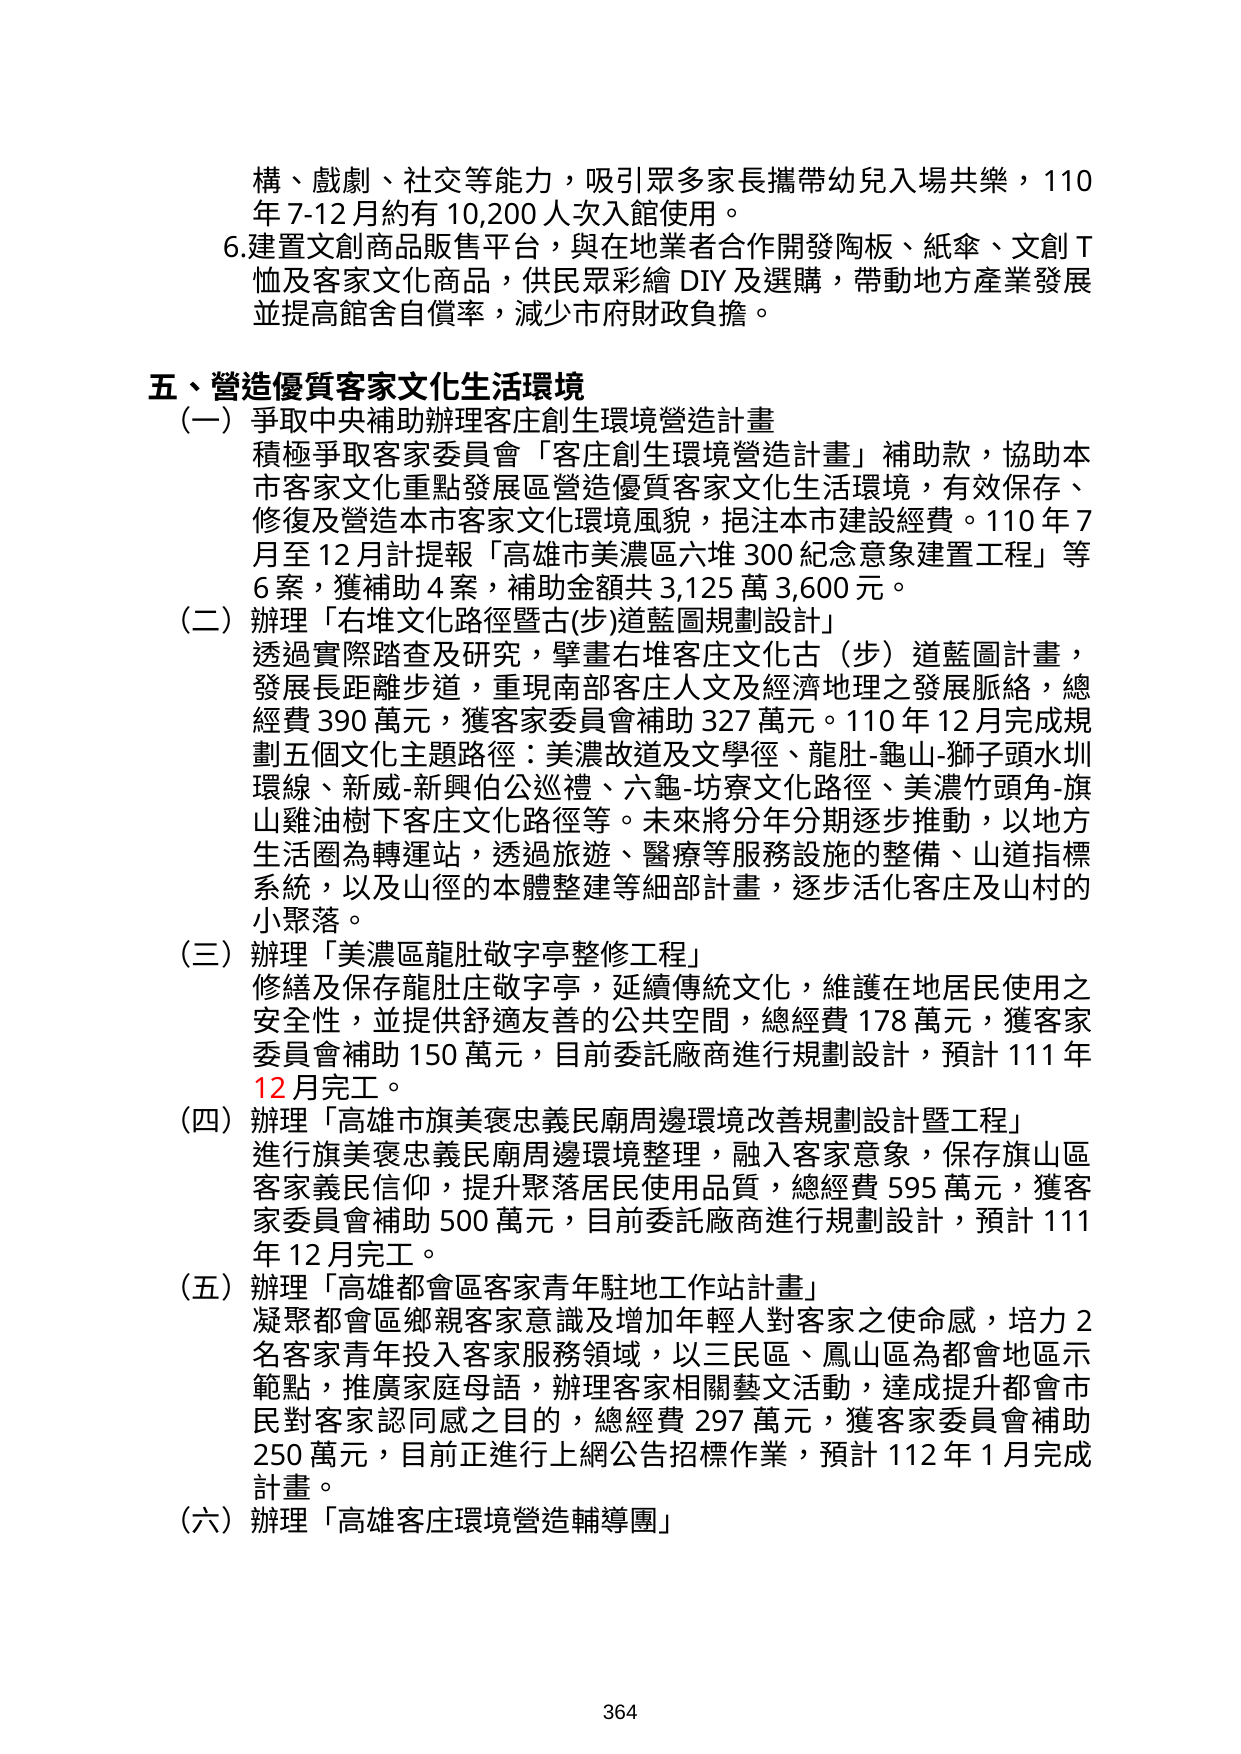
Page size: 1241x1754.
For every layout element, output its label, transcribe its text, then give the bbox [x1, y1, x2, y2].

text （一）爭取中央補助辦理客庄創生環境營造計畫 [162, 405, 1092, 438]
text 6.建置文創商品販售平台，與在地業者合作開發陶板、紙傘、文創T恤及客家文化商品，供民眾彩繪DIY及選購，帶動地方產業發展並提高館舍自償率，減少市府財政負擔。 [223, 231, 1092, 331]
text （二）辦理「右堆文化路徑暨古(步)道藍圖規劃設計」 [162, 605, 1092, 638]
text 進行旗美褒忠義民廟周邊環境整理，融入客家意象，保存旗山區客家義民信仰，提升聚落居民使用品質，總經費595萬元，獲客家委員會補助500萬元，目前委託廠商進行規劃設計，預計111年12月完工。 [253, 1138, 1092, 1272]
text 修繕及保存龍肚庄敬字亭，延續傳統文化，維護在地居民使用之安全性，並提供舒適友善的公共空間，總經費178萬元，獲客家委員會補助150萬元，目前委託廠商進行規劃設計，預計111年12月完工。 [253, 972, 1092, 1105]
text （六）辦理「高雄客庄環境營造輔導團」 [162, 1505, 1092, 1538]
text 五、營造優質客家文化生活環境 [148, 372, 1092, 405]
text 凝聚都會區鄉親客家意識及增加年輕人對客家之使命感，培力2名客家青年投入客家服務領域，以三民區、鳳山區為都會地區示範點，推廣家庭母語，辦理客家相關藝文活動，達成提升都會市民對客家認同感之目的，總經費297萬元，獲客家委員會補助250萬元，目前正進行上網公告招標作業，預計112年1月完成計畫。 [253, 1305, 1092, 1505]
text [223, 164, 1092, 231]
text （五）辦理「高雄都會區客家青年駐地工作站計畫」 [162, 1272, 1092, 1305]
text 積極爭取客家委員會「客庄創生環境營造計畫」補助款，協助本市客家文化重點發展區營造優質客家文化生活環境，有效保存、修復及營造本市客家文化環境風貌，挹注本市建設經費。110年7月至12月計提報「高雄市美濃區六堆300紀念意象建置工程」等6案，獲補助4案，補助金額共3,125萬3,600元。 [253, 438, 1092, 605]
text （三）辦理「美濃區龍肚敬字亭整修工程」 [162, 938, 1092, 972]
text （四）辦理「高雄市旗美褒忠義民廟周邊環境改善規劃設計暨工程」 [162, 1105, 1092, 1138]
text 透過實際踏查及研究，擘畫右堆客庄文化古（步）道藍圖計畫，發展長距離步道，重現南部客庄人文及經濟地理之發展脈絡，總經費390萬元，獲客家委員會補助327萬元。110年12月完成規劃五個文化主題路徑：美濃故道及文學徑、龍肚-龜山-獅子頭水圳環線、新威-新興伯公巡禮、六龜-坊寮文化路徑、美濃竹頭角-旗山雞油樹下客庄文化路徑等。未來將分年分期逐步推動，以地方生活圈為轉運站，透過旅遊、醫療等服務設施的整備、山道指標系統，以及山徑的本體整建等細部計畫，逐步活化客庄及山村的小聚落。 [253, 638, 1092, 938]
